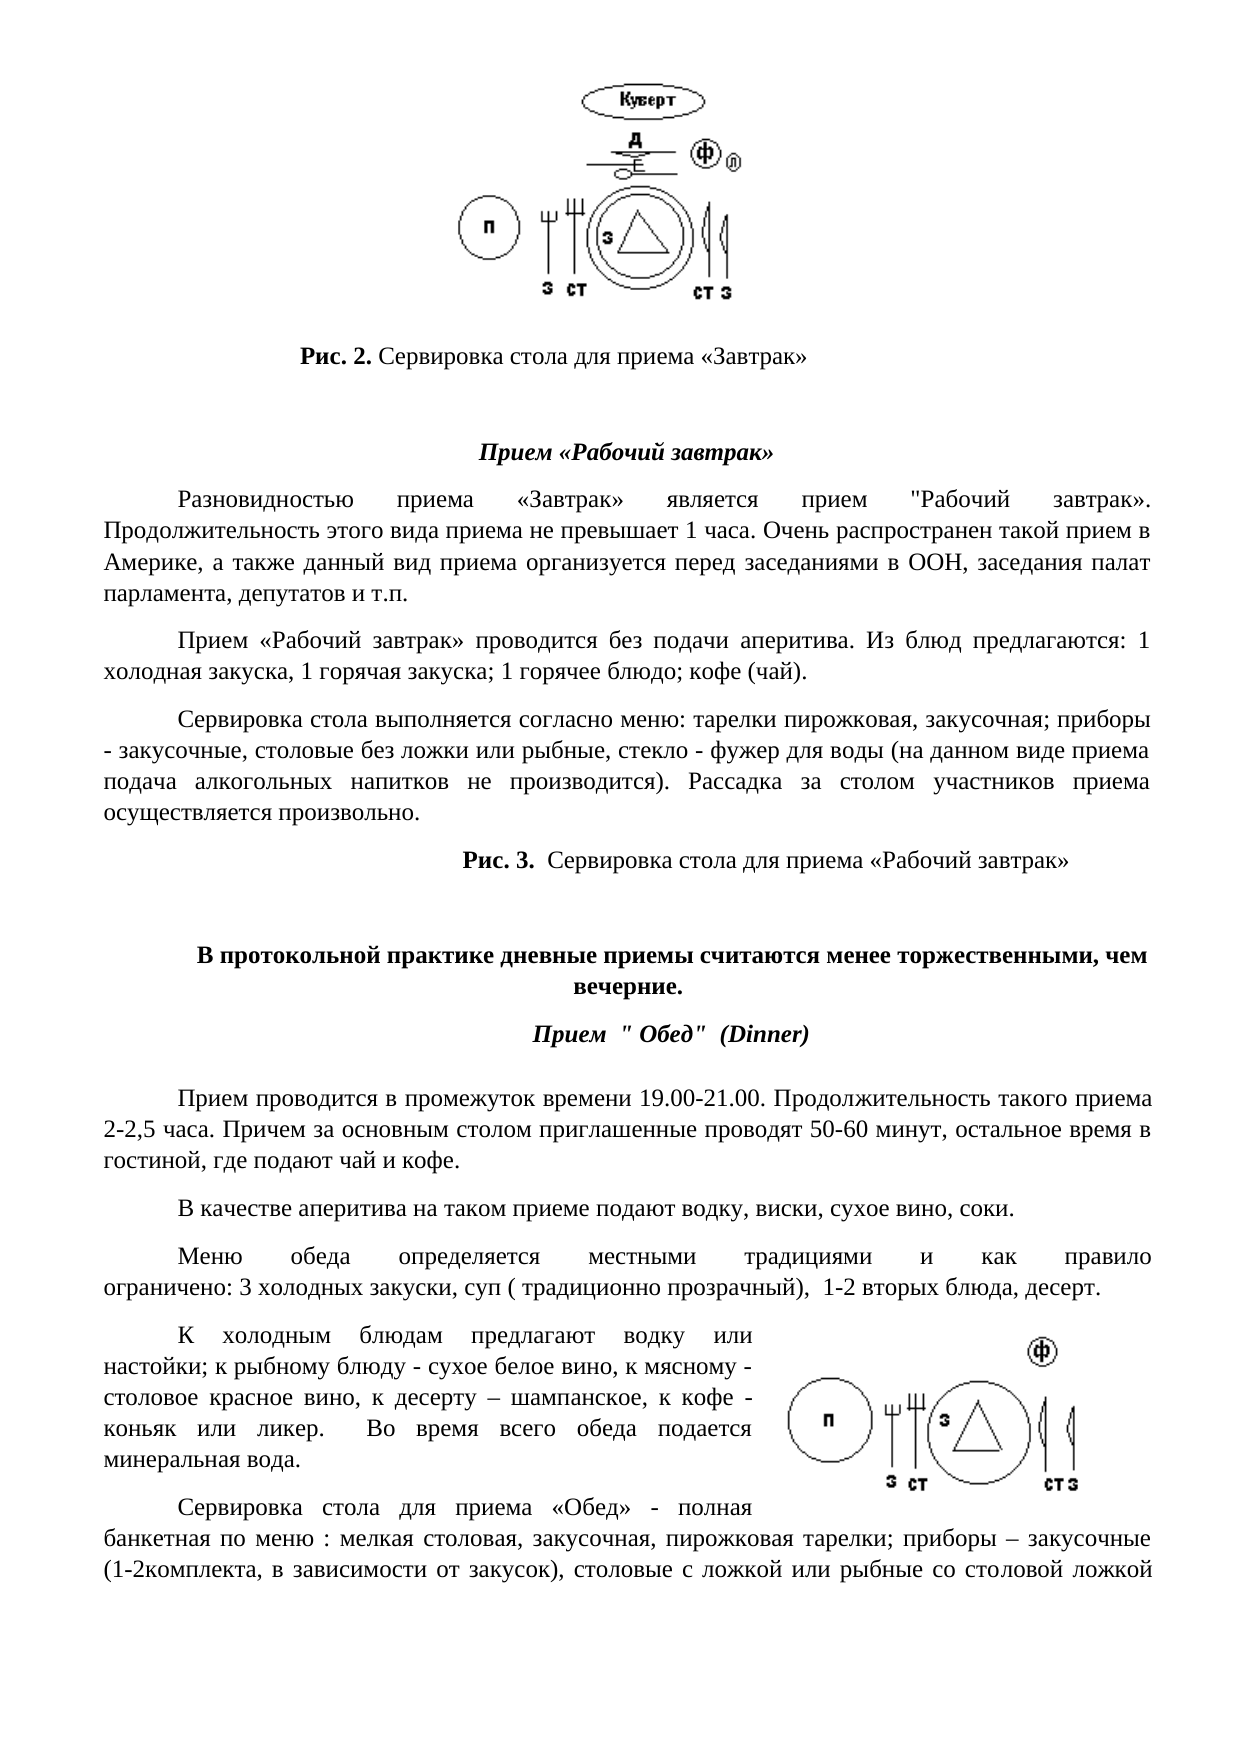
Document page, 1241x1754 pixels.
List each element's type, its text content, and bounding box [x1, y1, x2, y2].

text Сервировка стола выполняется согласно меню: тарелки пирожковая, закусочная; приборы - закусочные, столовые без ложки или рыбные, стекло - фужер для воды (на данном виде приема подача алкогольных напитков не производится). Рассадка за столом участников приема осуществляется произвольно. [103, 704, 1152, 826]
text В качестве аперитива на таком приеме подают водку, виски, сухое вино, соки. [103, 1193, 1153, 1222]
text Прием проводится в промежуток времени 19.00-21.00. Продолжительность такого приема 2-2,5 часа. Причем за основным столом приглашенные проводят 50-60 минут, остальное время в гостиной, где подают чай и кофе. [103, 1083, 1153, 1174]
text Меню обеда определяется местными традициями и как правило ограничено: 3 холодных закуски, суп ( традиционно прозрачный), 1-2 вторых блюда, десерт. [103, 1241, 1153, 1301]
text Рис. 2. Сервировка стола для приема «Завтрак» [103, 341, 1004, 370]
text Прием " Обед" (Dinner) [103, 1019, 1153, 1048]
text Разновидностью приема «Завтрак» является прием "Рабочий завтрак». Продолжительность этого вида приема не превышает 1 часа. Очень распространен такой прием в Америке, а также данный вид приема организуется перед заседаниями в ООН, заседания палат парламента, депутатов и т.п. [103, 484, 1152, 606]
text Рис. 3. Сервировка стола для приема «Рабочий завтрак» [103, 845, 1153, 874]
picture [772, 1321, 1125, 1513]
text К холодным блюдам предлагают водку или настойки; к рыбному блюду - сухое белое вино, к мясному - столовое красное вино, к десерту – шампанское, к кофе - коньяк или ликер. Во время всего обеда подается минеральная вода. [103, 1320, 1153, 1473]
text Прием «Рабочий завтрак» [103, 437, 1152, 466]
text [103, 1492, 1153, 1582]
text В протокольной практике дневные приемы считаются менее торжественными, чем вечерние. [103, 940, 1153, 1000]
picture [444, 73, 811, 323]
text Прием «Рабочий завтрак» проводится без подачи аперитива. Из блюд предлагаются: 1 холодная закуска, 1 горячая закуска; 1 горячее блюдо; кофе (чай). [103, 625, 1152, 685]
